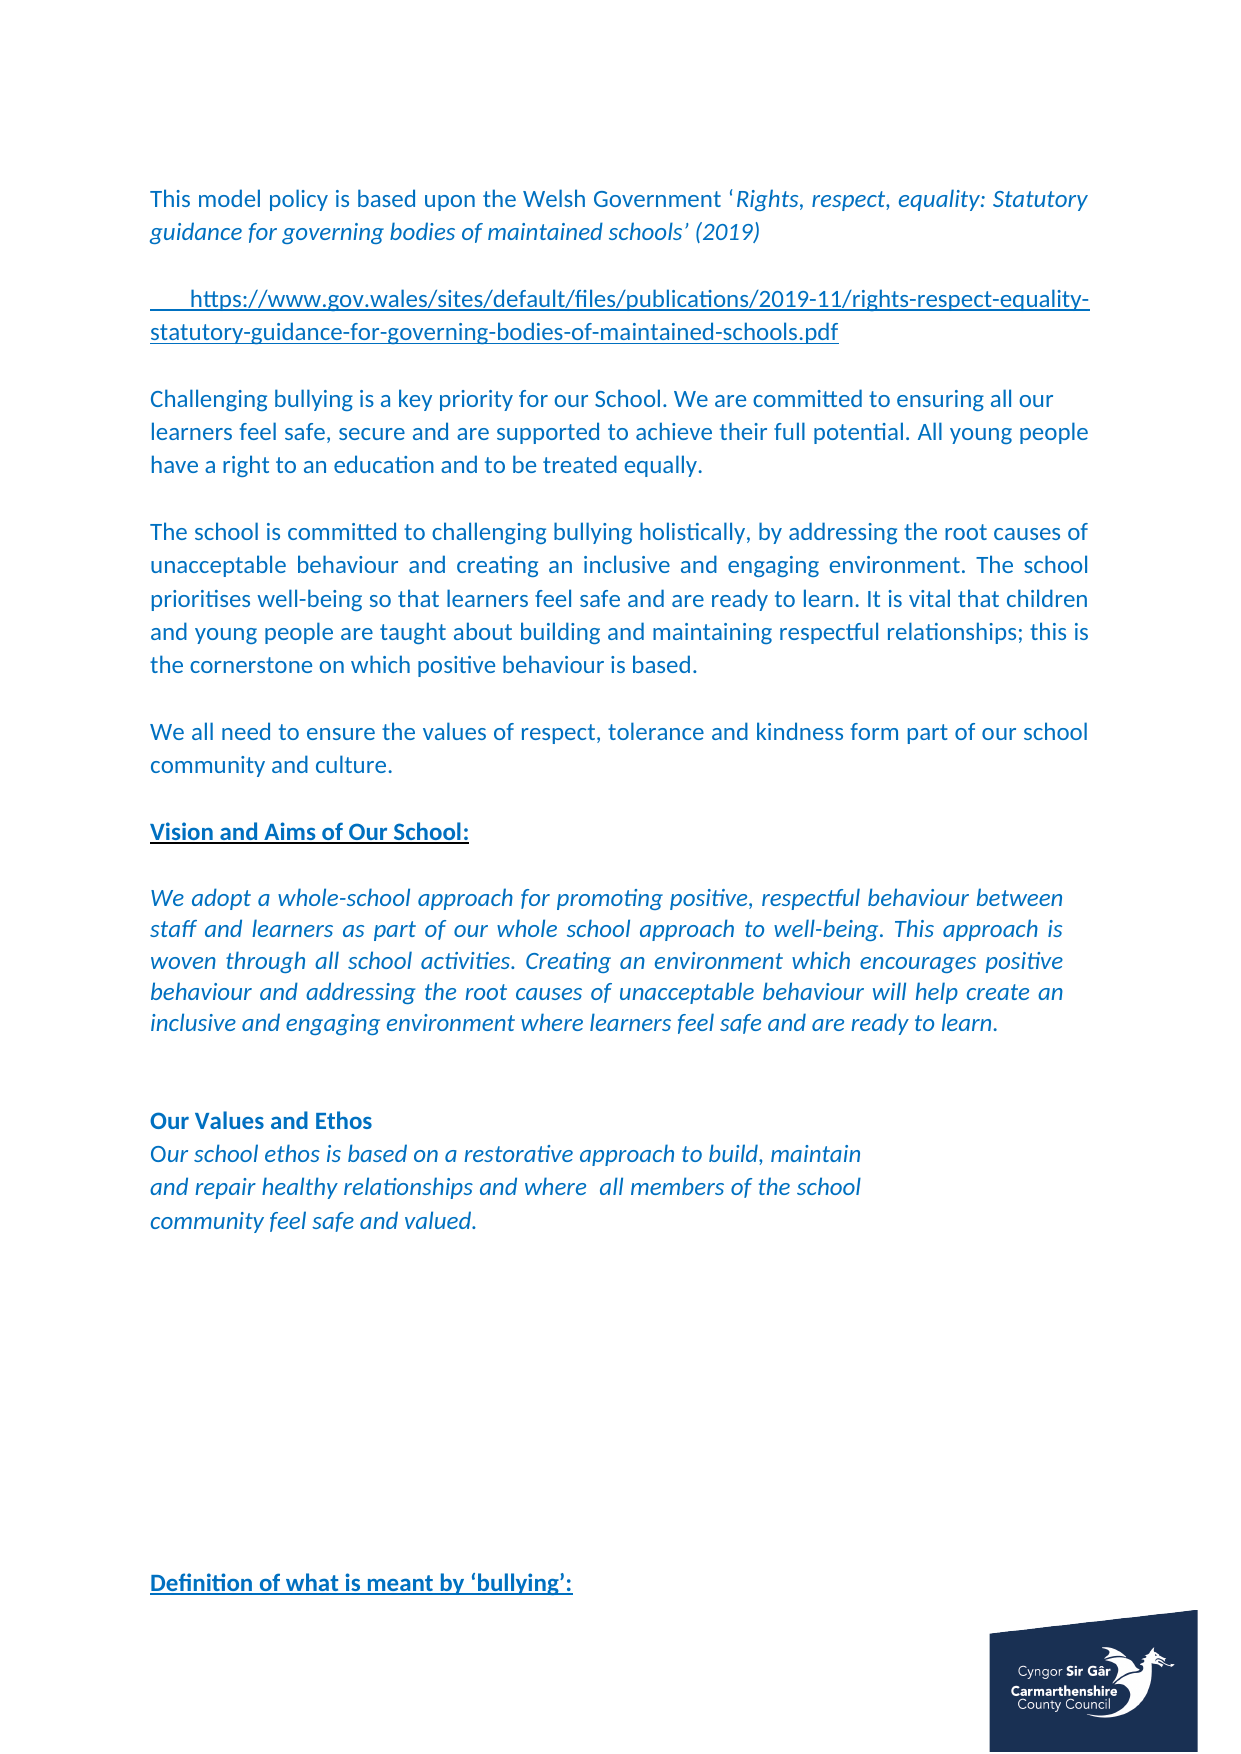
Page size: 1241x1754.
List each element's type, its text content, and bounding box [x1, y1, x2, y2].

text https://www.gov.wales/sites/default/files/publications/2019-11/rights-respect-equality-statutory-guidance-for-governing-bodies-of-maintained-schools.pdf [150, 283, 1090, 309]
picture [989, 1610, 1198, 1752]
text Definition of what is meant by ‘bullying’: [150, 1567, 1090, 1598]
text We adopt a whole-school approach for promoting positive, respectful behaviour between staff and learners as part of our whole school approach to well-being. This approach is woven through all school activities. Creating an environment which encourages positive behaviour and addressing the root causes of unacceptable behaviour will help create an inclusive and engaging environment where learners feel safe and are ready to learn. [150, 882, 1067, 1038]
text Challenging bullying is a key priority for our School. We are committed to ensuring all our [150, 383, 1090, 414]
text Our school ethos is based on a restorative approach to build, maintain and repair healthy relationships and where all members of the school community feel safe and valued. [150, 1138, 866, 1235]
text learners feel safe, secure and are supported to achieve their full potential. All young people have a right to an education and to be treated equally. [150, 416, 1090, 480]
text Vision and Aims of Our School: [150, 816, 1090, 846]
text The school is committed to challenging bullying holistically, by addressing the root causes of unacceptable behaviour and creating an inclusive and engaging environment. The school prioritises well-being so that learners feel safe and are ready to learn. It is vital that children and young people are taught about building and maintaining respectful relationships; this is the cornerstone on which positive behaviour is based. [150, 516, 1090, 680]
text This model policy is based upon the Welsh Government ‘Rights, respect, equality: Statutory guidance for governing bodies of maintained schools’ (2019) [150, 183, 1090, 247]
text https://www.gov.wales/sites/default/files/publications/2019-11/rights-respect-equality-statutory-guidance-for-governing-bodies-of-maintained-schools.pdf [150, 311, 1090, 347]
text We all need to ensure the values of respect, tolerance and kindness form part of our school community and culture. [150, 716, 1090, 780]
text Our Values and Ethos [150, 1105, 866, 1136]
